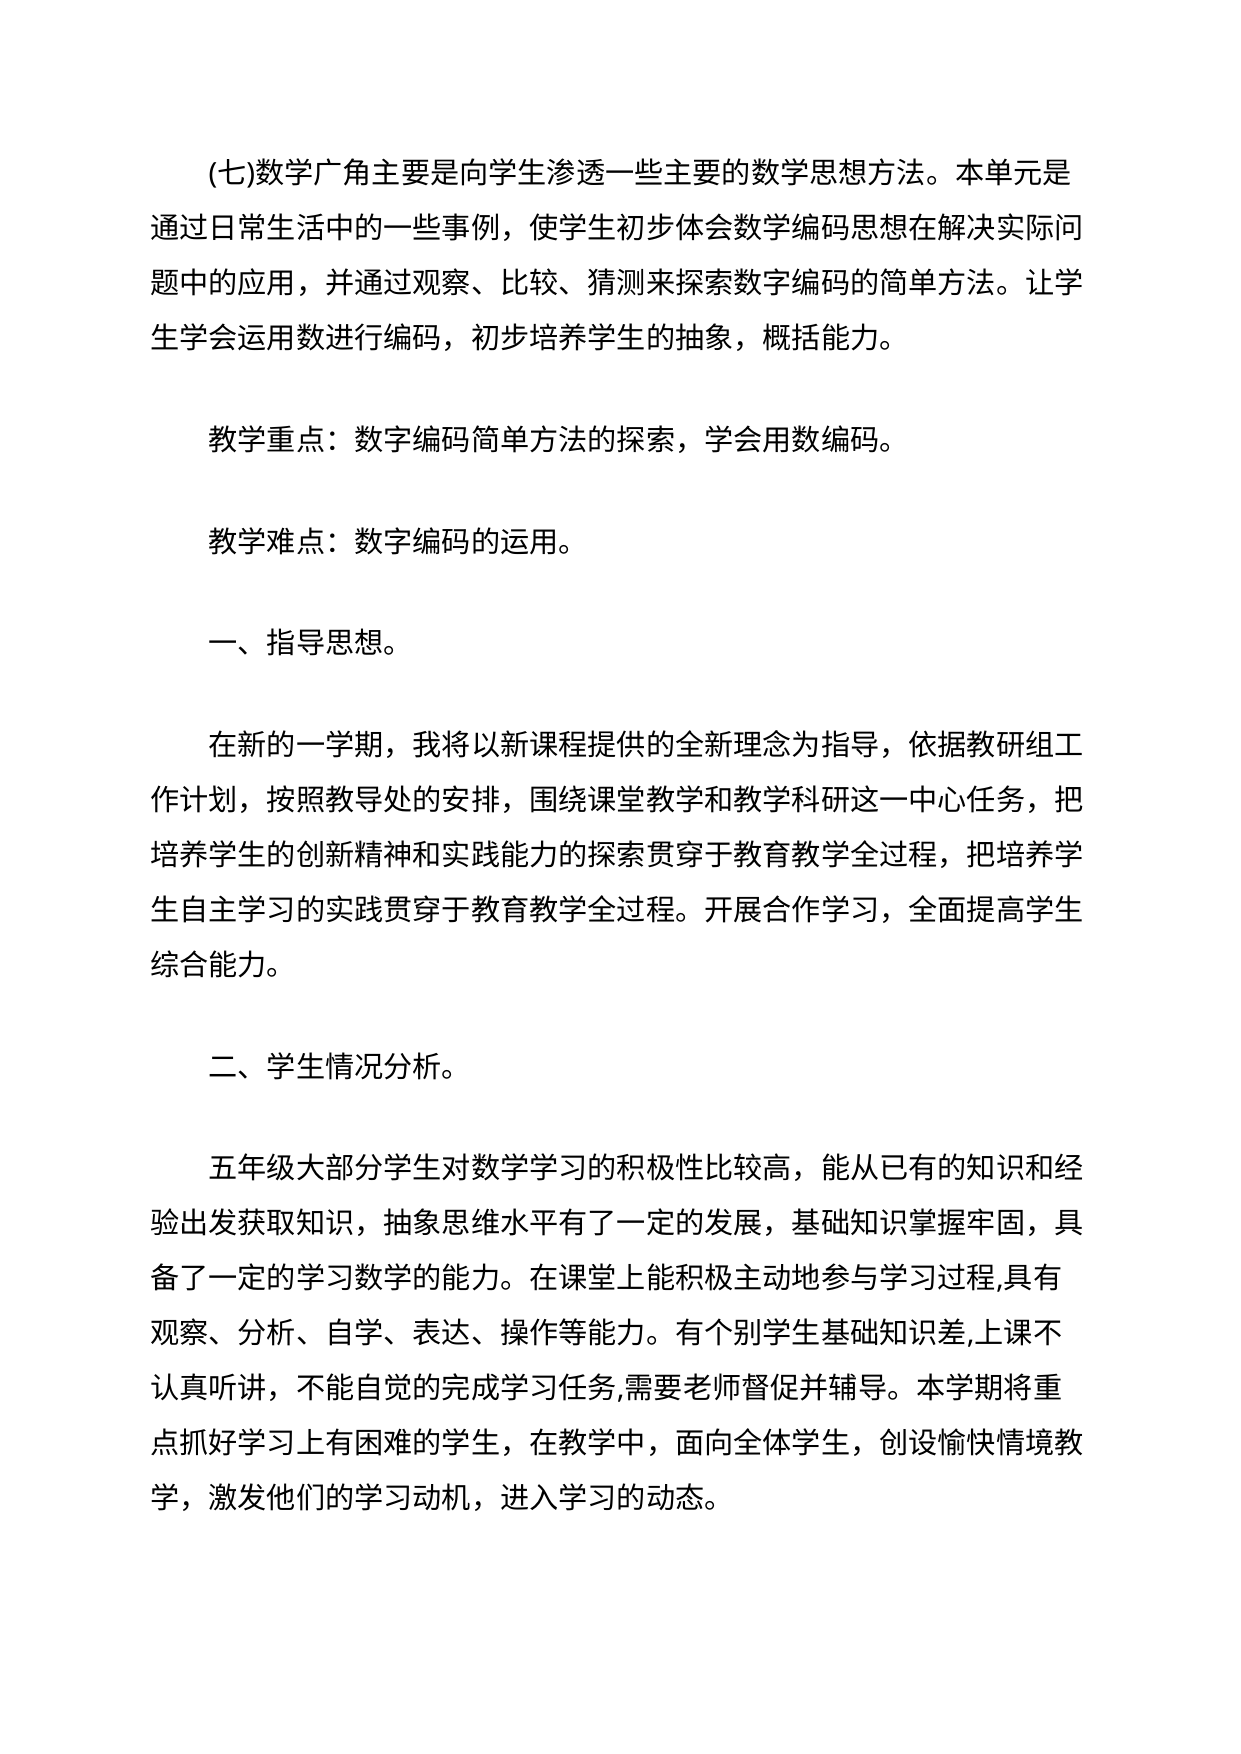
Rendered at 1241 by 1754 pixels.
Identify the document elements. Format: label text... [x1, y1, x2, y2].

text 二、学生情况分析。 [150, 1043, 1090, 1086]
text 教学难点：数字编码的运用。 [150, 518, 1090, 561]
text 五年级大部分学生对数学学习的积极性比较高，能从已有的知识和经验出发获取知识，抽象思维水平有了一定的发展，基础知识掌握牢固，具备了一定的学习数学的能力。在课堂上能积极主动地参与学习过程,具有观察、分析、自学、表达、操作等能力。有个别学生基础知识差,上课不认真听讲，不能自觉的完成学习任务,需要老师督促并辅导。本学期将重点抓好学习上有困难的学生，在教学中，面向全体学生，创设愉快情境教学，激发他们的学习动机，进入学习的动态。 [150, 1145, 1090, 1517]
text (七)数学广角主要是向学生渗透一些主要的数学思想方法。本单元是通过日常生活中的一些事例，使学生初步体会数学编码思想在解决实际问题中的应用，并通过观察、比较、猜测来探索数字编码的简单方法。让学生学会运用数进行编码，初步培养学生的抽象，概括能力。 [150, 150, 1090, 357]
text 一、指导思想。 [150, 620, 1090, 662]
text 教学重点：数字编码简单方法的探索，学会用数编码。 [150, 417, 1090, 459]
text 在新的一学期，我将以新课程提供的全新理念为指导，依据教研组工作计划，按照教导处的安排，围绕课堂教学和教学科研这一中心任务，把培养学生的创新精神和实践能力的探索贯穿于教育教学全过程，把培养学生自主学习的实践贯穿于教育教学全过程。开展合作学习，全面提高学生综合能力。 [150, 722, 1090, 984]
